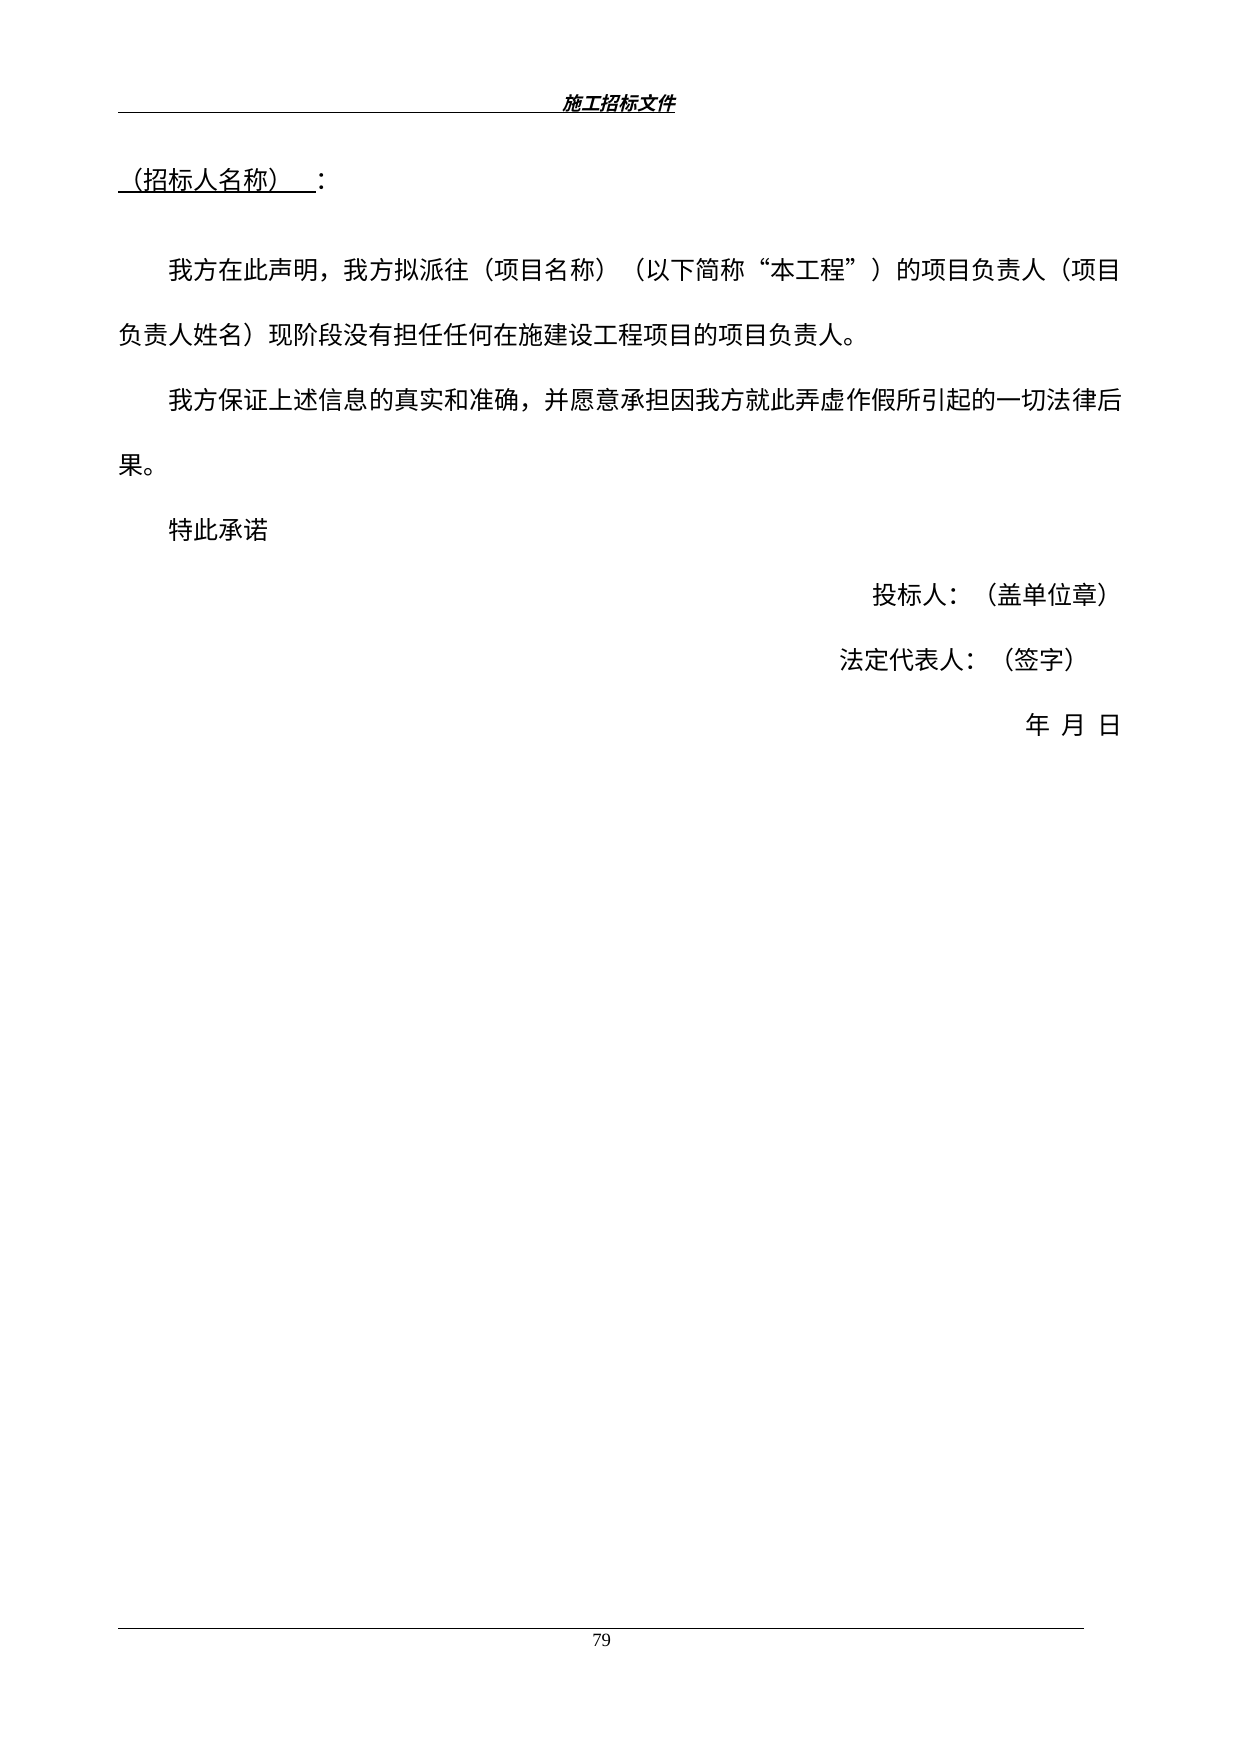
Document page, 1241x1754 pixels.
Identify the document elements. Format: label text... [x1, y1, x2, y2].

text 特此承诺 [118, 496, 1122, 561]
text （招标人名称） ： [118, 146, 1122, 211]
text 我方在此声明，我方拟派往（项目名称）（以下简称“本工程”）的项目负责人（项目负责人姓名）现阶段没有担任任何在施建设工程项目的项目负责人。 [118, 236, 1122, 366]
text 年 月 日 [118, 691, 1122, 756]
text 我方保证上述信息的真实和准确，并愿意承担因我方就此弄虚作假所引起的一切法律后果。 [118, 366, 1122, 496]
text 法定代表人：（签字） [118, 626, 1089, 691]
text 投标人：（盖单位章） [118, 561, 1122, 626]
